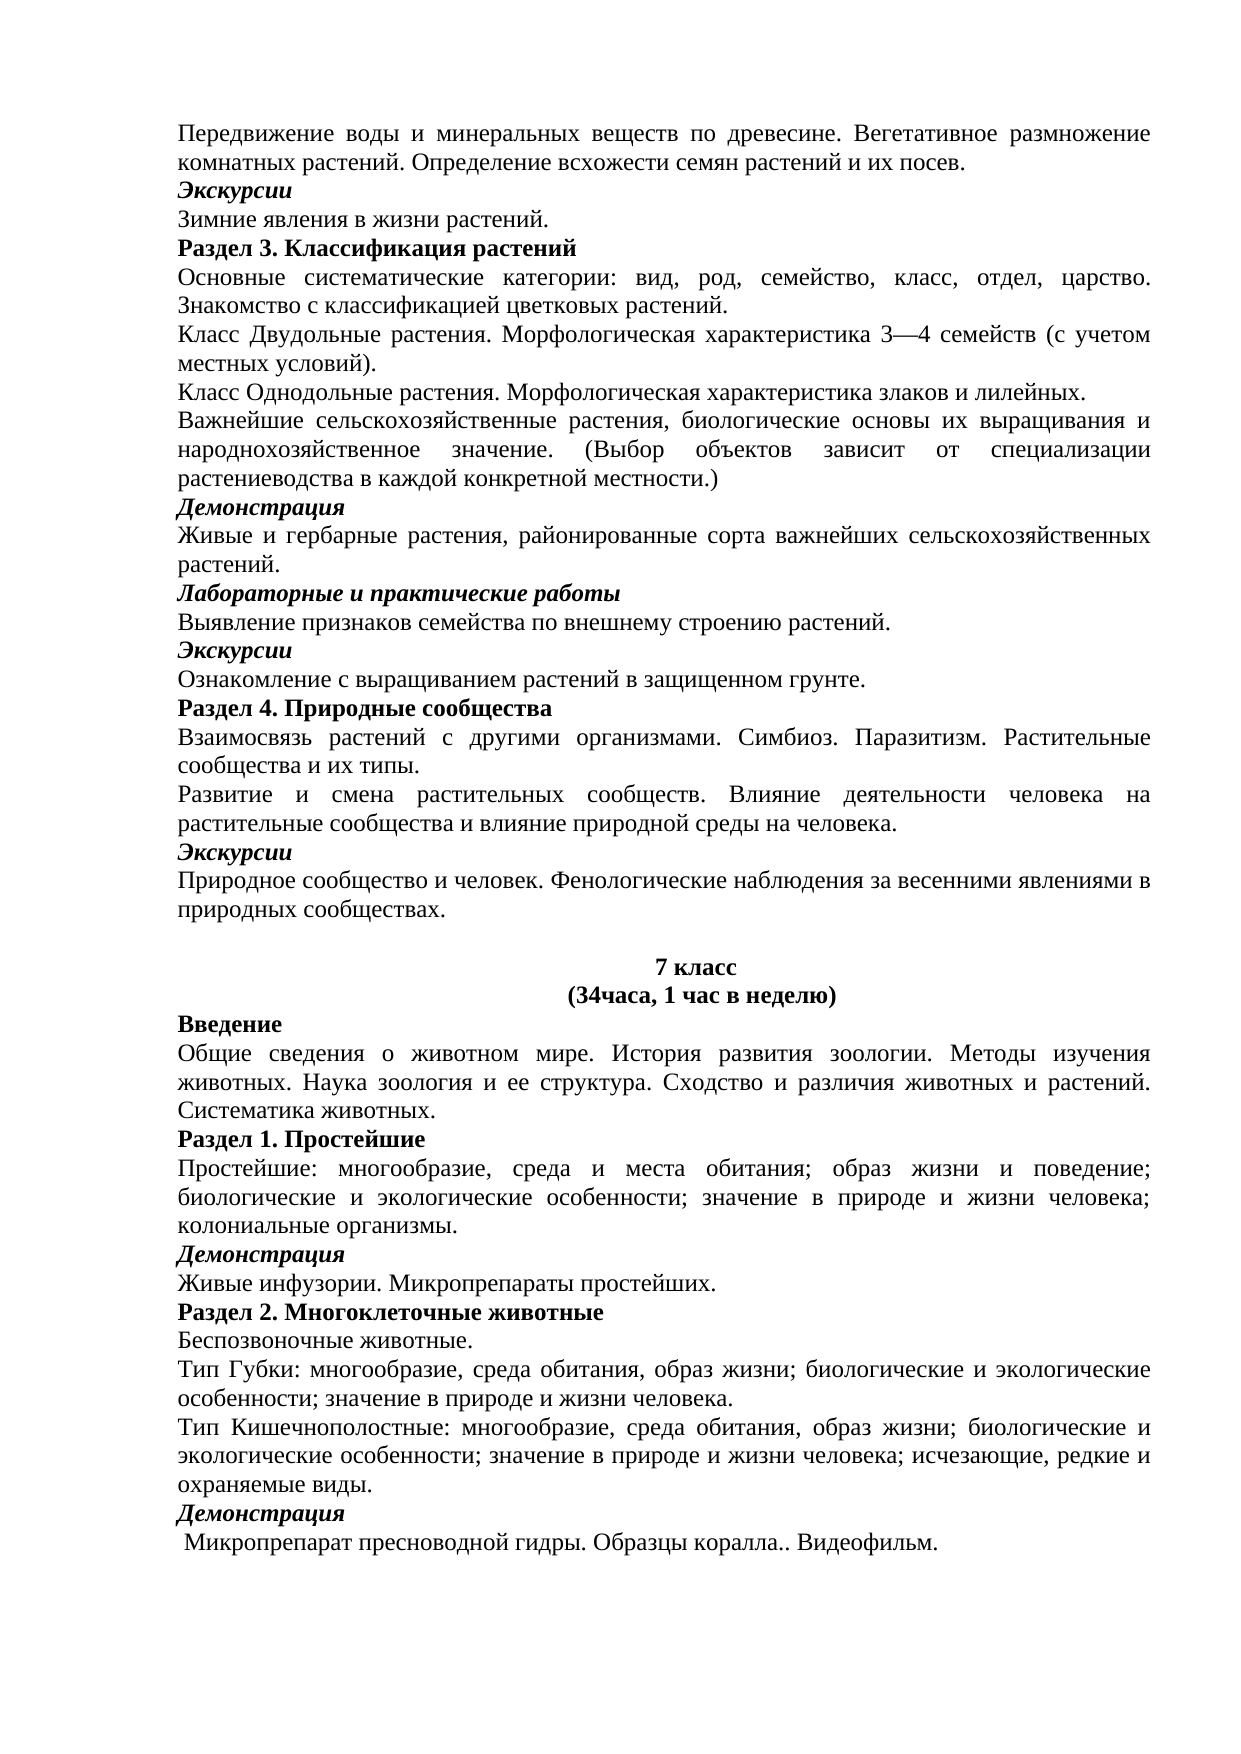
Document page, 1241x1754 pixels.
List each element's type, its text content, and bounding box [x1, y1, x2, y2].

text Простейшие: многообразие, среда и места обитания; образ жизни и поведение; биологические и экологические особенности; значение в природе и жизни человека; колониальные организмы. [177, 1153, 1152, 1239]
text Тип Губки: многообразие, среда обитания, образ жизни; биологические и экологические особенности; значение в природе и жизни человека. [177, 1354, 1152, 1412]
text Раздел 4. Природные сообщества [177, 693, 1152, 722]
text Взаимосвязь растений с другими организмами. Симбиоз. Паразитизм. Растительные сообщества и их типы. [177, 722, 1152, 779]
text 7 класс [252, 952, 1152, 981]
text Демонстрация [177, 1498, 1152, 1527]
text Микропрепарат пресноводной гидры. Образцы коралла.. Видеофильм. [177, 1527, 1152, 1556]
text Экскурсии [177, 837, 1152, 866]
text Важнейшие сельскохозяйственные растения, биологические основы их выращивания и народнохозяйственное значение. (Выбор объектов зависит от специализации растениеводства в каждой конкретной местности.) [177, 406, 1152, 492]
text Лабораторные и практические работы [177, 578, 1152, 607]
text Введение [177, 1009, 1152, 1038]
text Зимние явления в жизни растений. [177, 204, 1152, 233]
text Развитие и смена растительных сообществ. Влияние деятельности человека на растительные сообщества и влияние природной среды на человека. [177, 779, 1152, 837]
text (34часа, 1 час в неделю) [252, 981, 1152, 1009]
text Тип Кишечнополостные: многообразие, среда обитания, образ жизни; биологические и экологические особенности; значение в природе и жизни человека; исчезающие, редкие и охраняемые виды. [177, 1412, 1152, 1498]
text Раздел 1. Простейшие [177, 1124, 1152, 1153]
text Раздел 3. Классификация растений [177, 233, 1152, 262]
text Демонстрация [177, 1239, 1152, 1268]
text Ознакомление с выращиванием растений в защищенном грунте. [177, 664, 1152, 693]
text Общие сведения о животном мире. История развития зоологии. Методы изучения животных. Наука зоология и ее структура. Сходство и различия животных и растений. Систематика животных. [177, 1038, 1152, 1124]
text Беспозвоночные животные. [177, 1326, 1152, 1354]
text Передвижение воды и минеральных веществ по древесине. Вегетативное размножение комнатных растений. Определение всхожести семян растений и их посев. [177, 118, 1152, 176]
text Природное сообщество и человек. Фенологические наблюдения за весенними явлениями в природных сообществах. [177, 866, 1152, 923]
text Демонстрация [177, 492, 1152, 521]
text Экскурсии [177, 636, 1152, 664]
text Экскурсии [177, 176, 1152, 204]
text Раздел 2. Многоклеточные животные [177, 1297, 1152, 1326]
text Класс Однодольные растения. Морфологическая характеристика злаков и лилейных. [177, 377, 1152, 406]
text Класс Двудольные растения. Морфологическая характеристика 3—4 семейств (с учетом местных условий). [177, 319, 1152, 377]
text Живые и гербарные растения, районированные сорта важнейших сельскохозяйственных растений. [177, 521, 1152, 578]
text Выявление признаков семейства по внешнему строению растений. [177, 607, 1152, 636]
text Живые инфузории. Микропрепараты простейших. [177, 1268, 1152, 1297]
text Основные систематические категории: вид, род, семейство, класс, отдел, царство. Знакомство с классификацией цветковых растений. [177, 262, 1152, 319]
